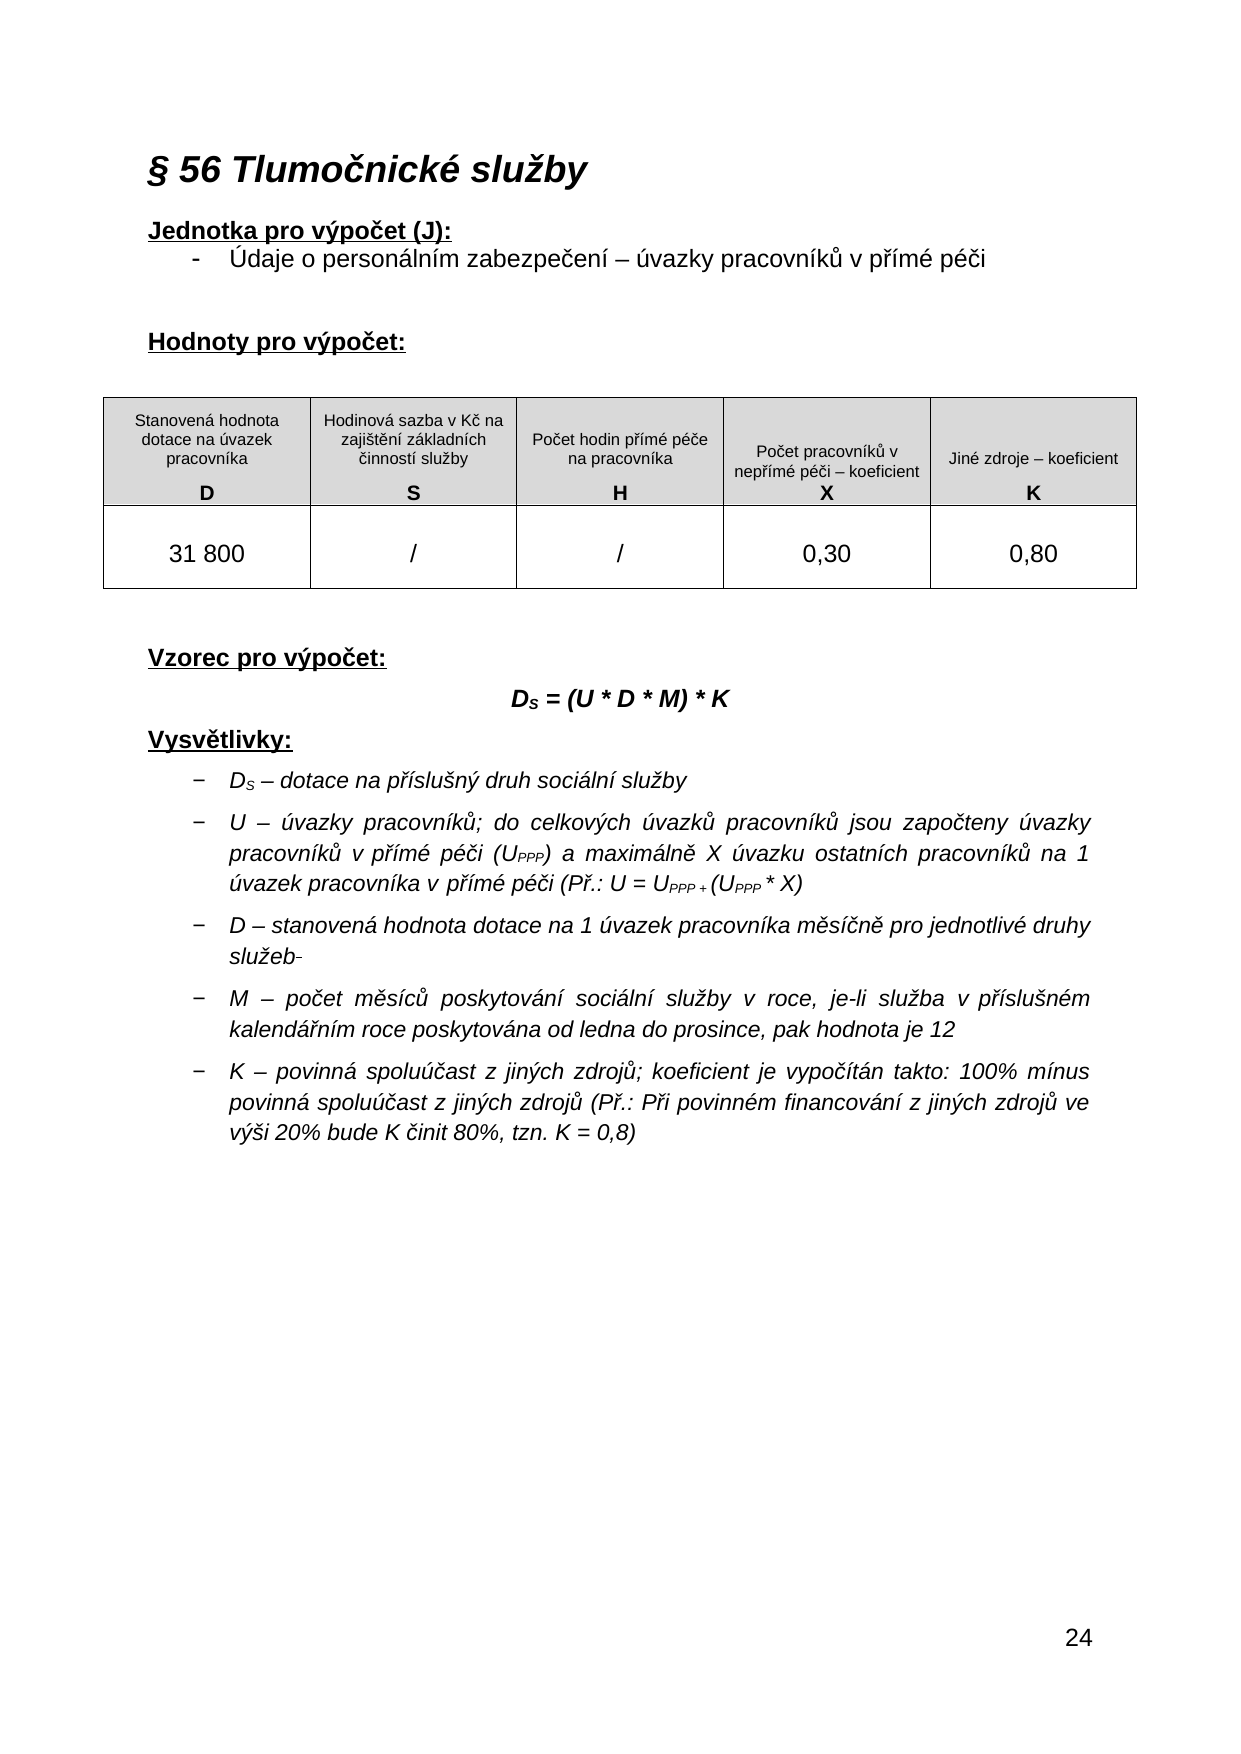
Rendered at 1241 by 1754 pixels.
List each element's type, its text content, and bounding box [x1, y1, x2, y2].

table_cell 0,30 [724, 506, 930, 588]
table_header Počet hodin přímé péče na pracovníka H [517, 398, 723, 504]
table_header Hodinová sazba v Kč na zajištění základních činností služby S [311, 398, 516, 504]
table_header Počet pracovníků v nepřímé péči – koeficient X [724, 398, 930, 504]
list D – stanovená hodnota dotace na 1 úvazek pracovníka měsíčně pro jednotlivé druhy služeb [192, 912, 1093, 969]
text DS = (U * D * M) * K [148, 684, 1093, 713]
text Jednotka pro výpočet (J): [148, 216, 1093, 244]
table_header Jiné zdroje – koeficient K [931, 398, 1136, 504]
text Vzorec pro výpočet: [148, 643, 1093, 672]
text § 56 Tlumočnické služby [148, 148, 1093, 191]
list U – úvazky pracovníků; do celkových úvazků pracovníků jsou započteny úvazky pracovníků v přímé péči (UPPP) a maximálně X úvazku ostatních pracovníků na 1 úvazek pracovníka v přímé péči (Př.: U = UPPP + (UPPP * X) [192, 809, 1093, 896]
table_cell / [517, 506, 723, 588]
list DS – dotace na příslušný druh sociální služby [192, 767, 1093, 793]
text Vysvětlivky: [148, 725, 1093, 754]
text Hodnoty pro výpočet: [148, 327, 1093, 356]
list M – počet měsíců poskytování sociální služby v roce, je-li služba v příslušném kalendářním roce poskytována od ledna do prosince, pak hodnota je 12 [192, 985, 1093, 1042]
table_cell / [311, 506, 516, 588]
table_cell 0,80 [931, 506, 1136, 588]
list K – povinná spoluúčast z jiných zdrojů; koeficient je vypočítán takto: 100% mínus povinná spoluúčast z jiných zdrojů (Př.: Při povinném financování z jiných zdrojů ve výši 20% bude K činit 80%, tzn. K = 0,8) [192, 1058, 1093, 1145]
table_header Stanovená hodnota dotace na úvazek pracovníka D [104, 398, 310, 504]
list Údaje o personálním zabezpečení – úvazky pracovníků v přímé péči [192, 244, 1093, 273]
table_cell 31 800 [104, 506, 310, 588]
